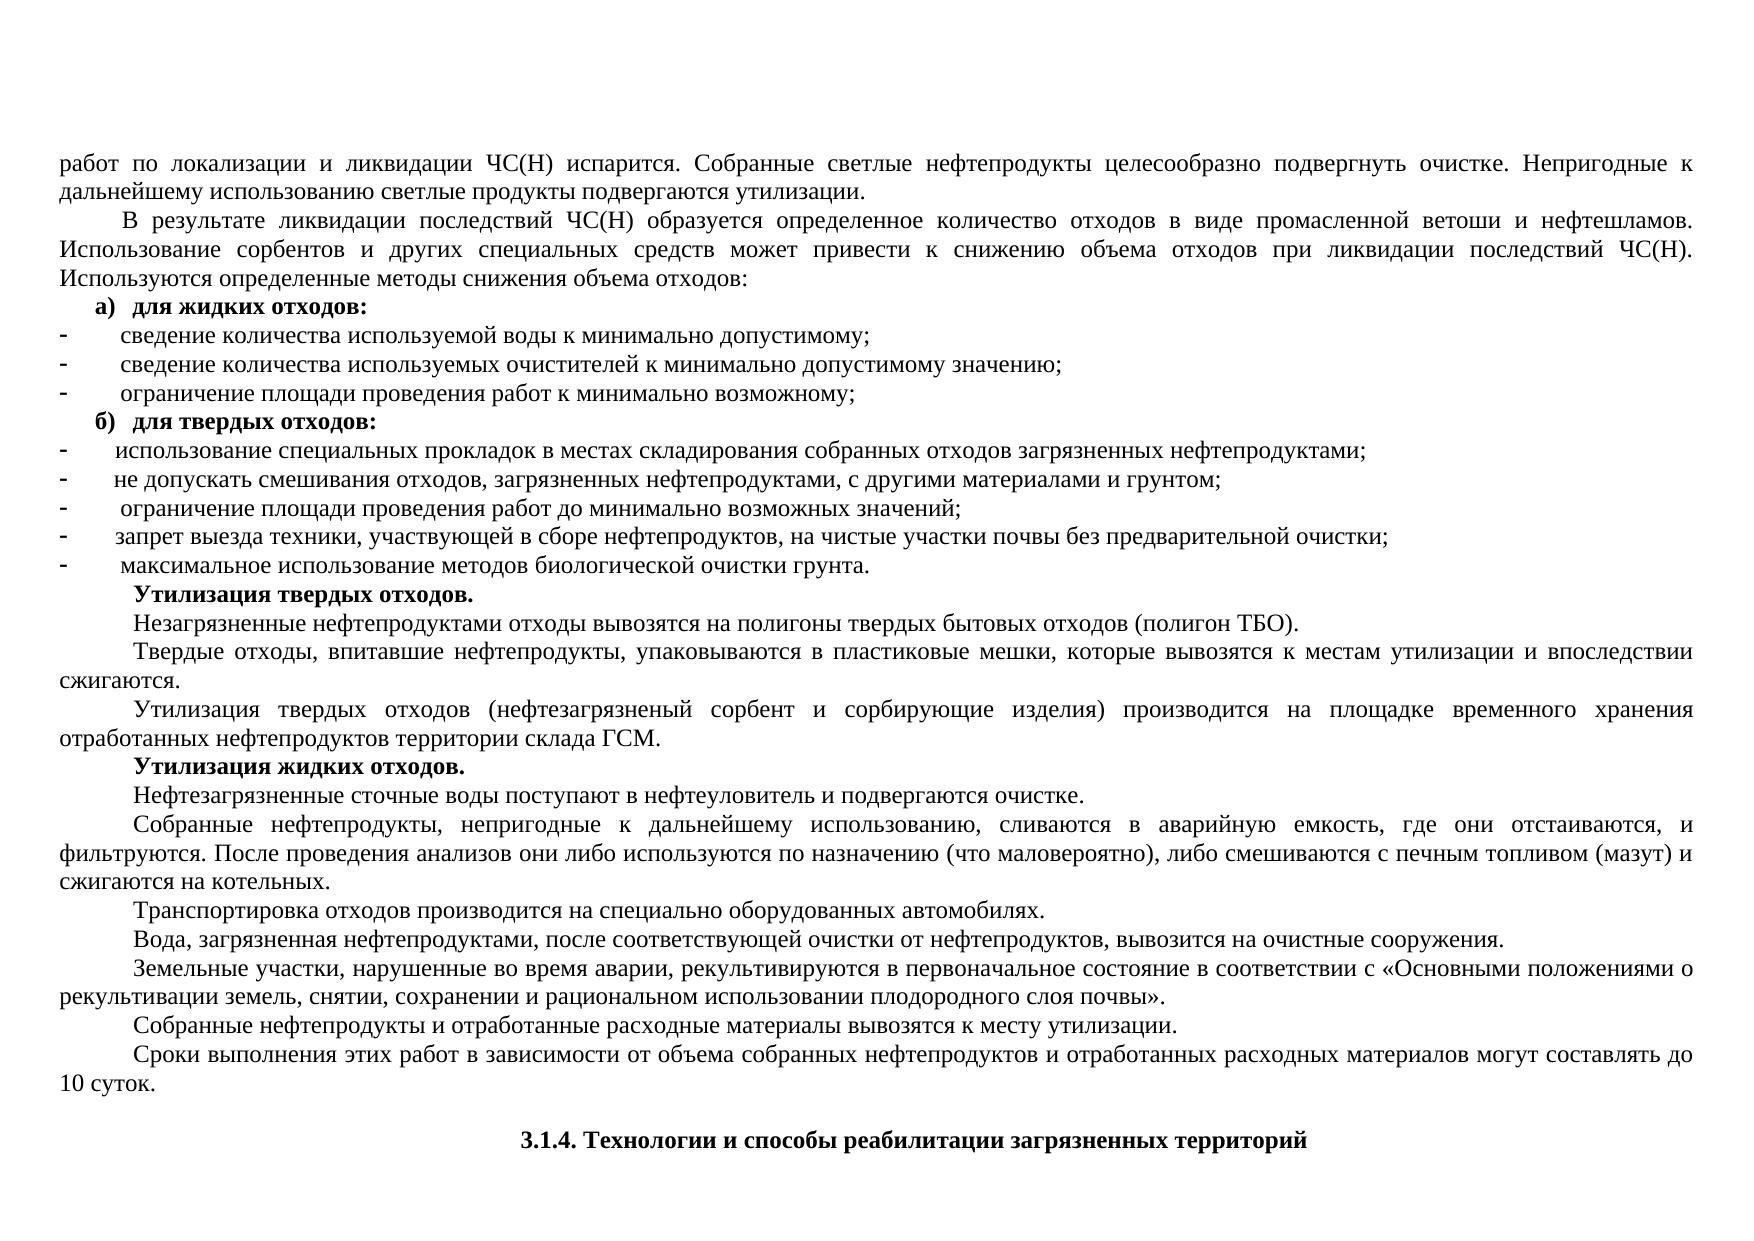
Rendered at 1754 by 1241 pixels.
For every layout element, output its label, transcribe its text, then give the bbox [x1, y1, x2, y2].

text Земельные участки, нарушенные во время аварии, рекультивируются в первоначальное состояние в соответствии с «Основными положениями о рекультивации земель, снятии, сохранении и рациональном использовании плодородного слоя почвы». [59, 953, 1695, 1010]
list не допускать смешивания отходов, загрязненных нефтепродуктами, с другими материалами и грунтом; [59, 464, 1695, 493]
text Вода, загрязненная нефтепродуктами, после соответствующей очистки от нефтепродуктов, вывозится на очистные сооружения. [59, 924, 1695, 953]
text В результате ликвидации последствий ЧС(Н) образуется определенное количество отходов в виде промасленной ветоши и нефтешламов. Использование сорбентов и других специальных средств может привести к снижению объема отходов при ликвидации последствий ЧС(Н). Используются определенные методы снижения объема отходов: [59, 205, 1695, 291]
text Собранные нефтепродукты и отработанные расходные материалы вывозятся к месту утилизации. [59, 1010, 1695, 1039]
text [59, 148, 1695, 205]
list сведение количества используемой воды к минимально допустимому; [59, 320, 1695, 349]
text Сроки выполнения этих работ в зависимости от объема собранных нефтепродуктов и отработанных расходных материалов могут составлять до 10 суток. [59, 1039, 1695, 1096]
text б) для твердых отходов: [59, 406, 1695, 435]
list ограничение площади проведения работ до минимально возможных значений; [59, 493, 1695, 521]
text а) для жидких отходов: [59, 291, 1695, 320]
list максимальное использование методов биологической очистки грунта. [59, 550, 1695, 579]
list ограничение площади проведения работ к минимально возможному; [59, 378, 1695, 406]
text Утилизация твердых отходов (нефтезагрязненый сорбент и сорбирующие изделия) производится на площадке временного хранения отработанных нефтепродуктов территории склада ГСМ. [59, 694, 1695, 751]
text Утилизация жидких отходов. [59, 751, 1695, 780]
text Твердые отходы, впитавшие нефтепродукты, упаковываются в пластиковые мешки, которые вывозятся к местам утилизации и впоследствии сжигаются. [59, 636, 1695, 694]
text 3.1.4. Технологии и способы реабилитации загрязненных территорий [59, 1125, 1695, 1154]
text Утилизация твердых отходов. [59, 579, 1695, 608]
text Незагрязненные нефтепродуктами отходы вывозятся на полигоны твердых бытовых отходов (полигон ТБО). [59, 608, 1695, 636]
list запрет выезда техники, участвующей в сборе нефтепродуктов, на чистые участки почвы без предварительной очистки; [59, 521, 1695, 550]
list сведение количества используемых очистителей к минимально допустимому значению; [59, 349, 1695, 378]
text Нефтезагрязненные сточные воды поступают в нефтеуловитель и подвергаются очистке. [59, 780, 1695, 809]
text Транспортировка отходов производится на специально оборудованных автомобилях. [59, 895, 1695, 924]
list использование специальных прокладок в местах складирования собранных отходов загрязненных нефтепродуктами; [59, 435, 1695, 464]
text Собранные нефтепродукты, непригодные к дальнейшему использованию, сливаются в аварийную емкость, где они отстаиваются, и фильтруются. После проведения анализов они либо используются по назначению (что маловероятно), либо смешиваются с печным топливом (мазут) и сжигаются на котельных. [59, 809, 1695, 895]
